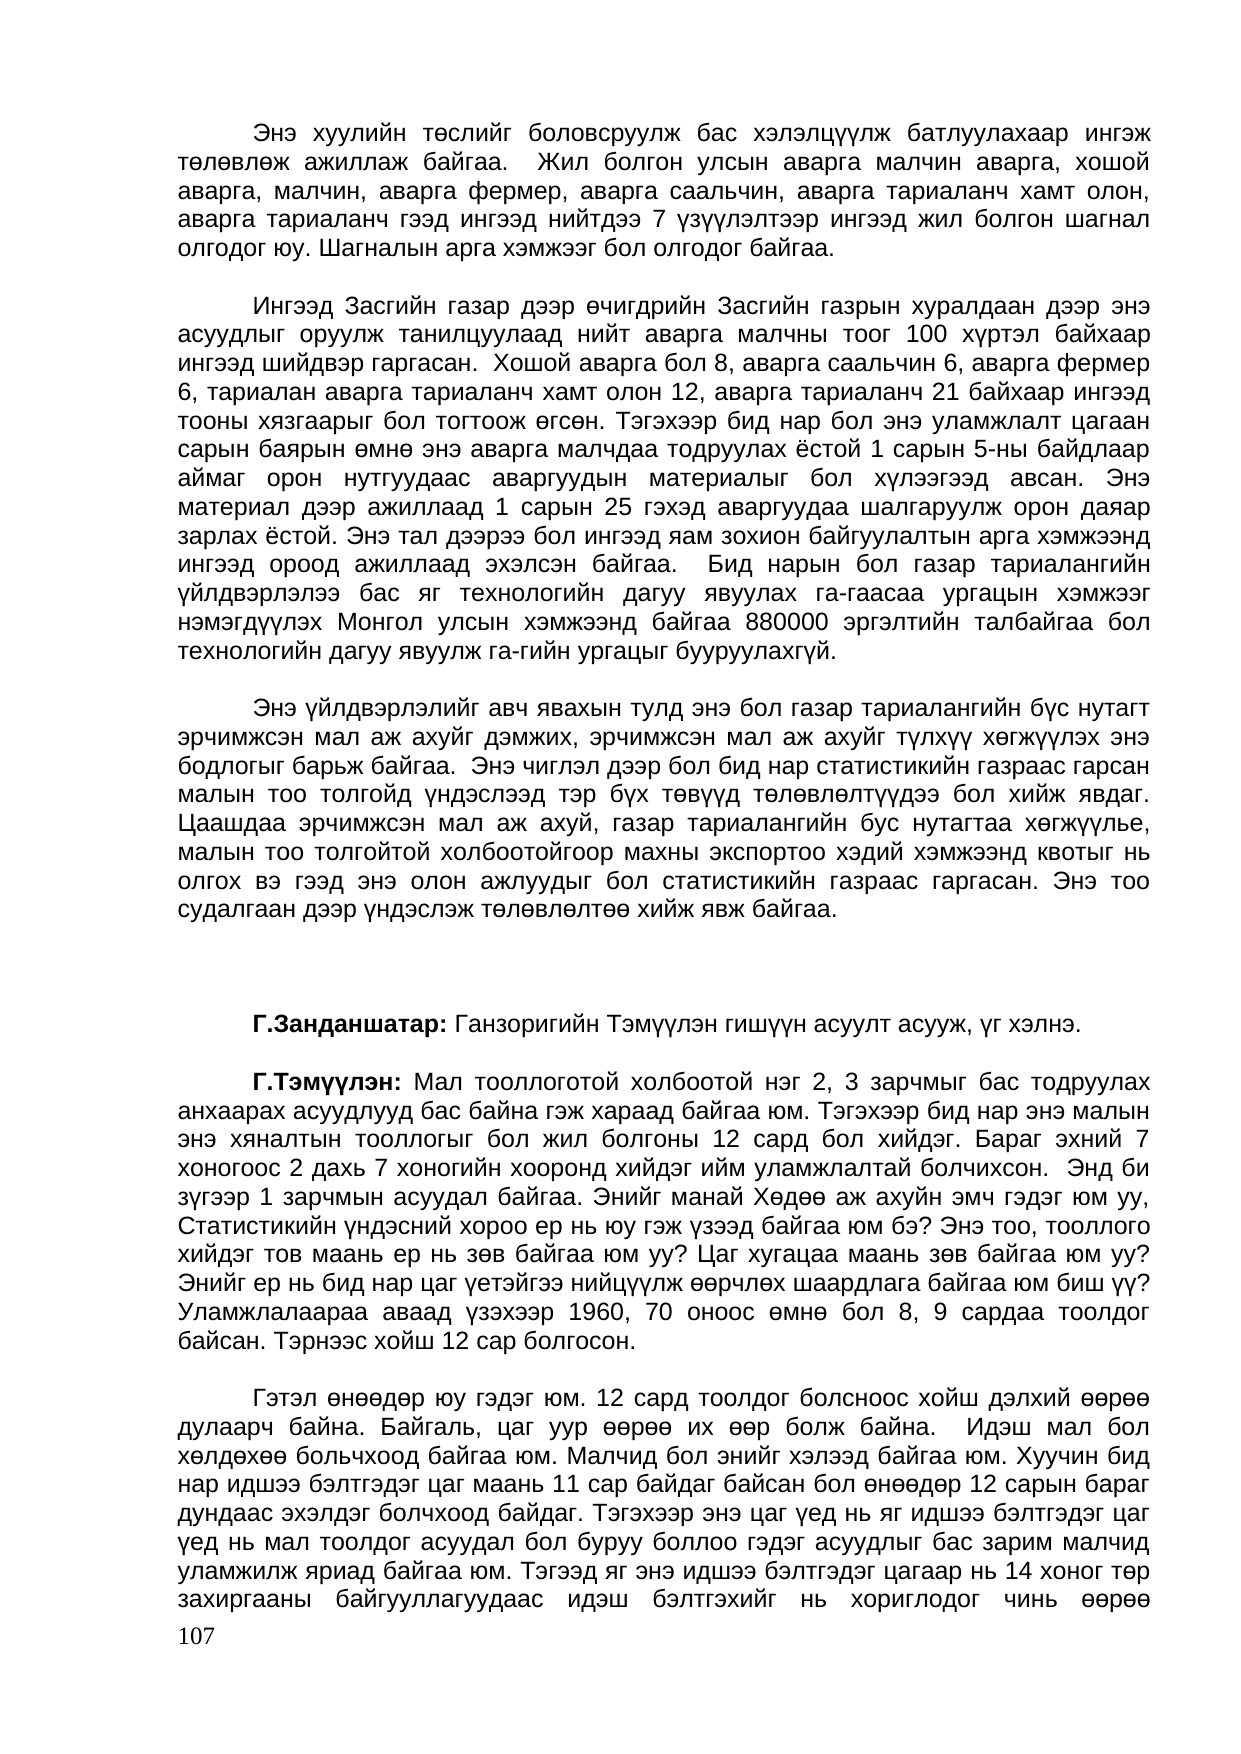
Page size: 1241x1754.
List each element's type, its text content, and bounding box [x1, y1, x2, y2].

text Г.Занданшатар: Ганзоригийн Тэмүүлэн гишүүн асуулт асууж, үг хэлнэ. [177, 1009, 1152, 1038]
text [177, 1383, 1152, 1613]
text Г.Тэмүүлэн: Мал тооллоготой холбоотой нэг 2, 3 зарчмыг бас тодруулах анхаарах асуудлууд бас байна гэж хараад байгаа юм. Тэгэхээр бид нар энэ малын энэ хяналтын тооллогыг бол жил болгоны 12 сард бол хийдэг. Бараг эхний 7 хоногоос 2 дахь 7 хоногийн хооронд хийдэг ийм уламжлалтай болчихсон. Энд би зүгээр 1 зарчмын асуудал байгаа. Энийг манай Хөдөө аж ахуйн эмч гэдэг юм уу, Статистикийн үндэсний хороо ер нь юу гэж үзээд байгаа юм бэ? Энэ тоо, тооллого хийдэг тов маань ер нь зөв байгаа юм уу? Цаг хугацаа маань зөв байгаа юм уу? Энийг ер нь бид нар цаг үетэйгээ нийцүүлж өөрчлөх шаардлага байгаа юм биш үү? Уламжлалаараа аваад үзэхээр 1960, 70 оноос өмнө бол 8, 9 сардаа тоолдог байсан. Тэрнээс хойш 12 сар болгосон. [177, 1067, 1152, 1354]
text Энэ үйлдвэрлэлийг авч явахын тулд энэ бол газар тариалангийн бүс нутагт эрчимжсэн мал аж ахуйг дэмжих, эрчимжсэн мал аж ахуйг түлхүү хөгжүүлэх энэ бодлогыг барьж байгаа. Энэ чиглэл дээр бол бид нар статистикийн газраас гарсан малын тоо толгойд үндэслээд тэр бүх төвүүд төлөвлөлтүүдээ бол хийж явдаг. Цаашдаа эрчимжсэн мал аж ахуй, газар тариалангийн бус нутагтаа хөгжүүлье, малын тоо толгойтой холбоотойгоор махны экспортоо хэдий хэмжээнд квотыг нь олгох вэ гээд энэ олон ажлуудыг бол статистикийн газраас гаргасан. Энэ тоо судалгаан дээр үндэслэж төлөвлөлтөө хийж явж байгаа. [177, 693, 1152, 923]
text Энэ хуулийн төслийг боловсруулж бас хэлэлцүүлж батлуулахаар ингэж төлөвлөж ажиллаж байгаа. Жил болгон улсын аварга малчин аварга, хошой аварга, малчин, аварга фермер, аварга саальчин, аварга тариаланч хамт олон, аварга тариаланч гээд ингээд нийтдээ 7 үзүүлэлтээр ингээд жил болгон шагнал олгодог юу. Шагналын арга хэмжээг бол олгодог байгаа. [177, 118, 1152, 262]
text Ингээд Засгийн газар дээр өчигдрийн Засгийн газрын хуралдаан дээр энэ асуудлыг оруулж танилцуулаад нийт аварга малчны тоог 100 хүртэл байхаар ингээд шийдвэр гаргасан. Хошой аварга бол 8, аварга саальчин 6, аварга фермер 6, тариалан аварга тариаланч хамт олон 12, аварга тариаланч 21 байхаар ингээд тооны хязгаарыг бол тогтоож өгсөн. Тэгэхээр бид нар бол энэ уламжлалт цагаан сарын баярын өмнө энэ аварга малчдаа тодруулах ёстой 1 сарын 5-ны байдлаар аймаг орон нутгуудаас аваргуудын материалыг бол хүлээгээд авсан. Энэ материал дээр ажиллаад 1 сарын 25 гэхэд аваргуудаа шалгаруулж орон даяар зарлах ёстой. Энэ тал дээрээ бол ингээд яам зохион байгуулалтын арга хэмжээнд ингээд ороод ажиллаад эхэлсэн байгаа. Бид нарын бол газар тариалангийн үйлдвэрлэлээ бас яг технологийн дагуу явуулах га-гаасаа ургацын хэмжээг нэмэгдүүлэх Монгол улсын хэмжээнд байгаа 880000 эргэлтийн талбайгаа бол технологийн дагуу явуулж га-гийн ургацыг бууруулахгүй. [177, 291, 1152, 664]
